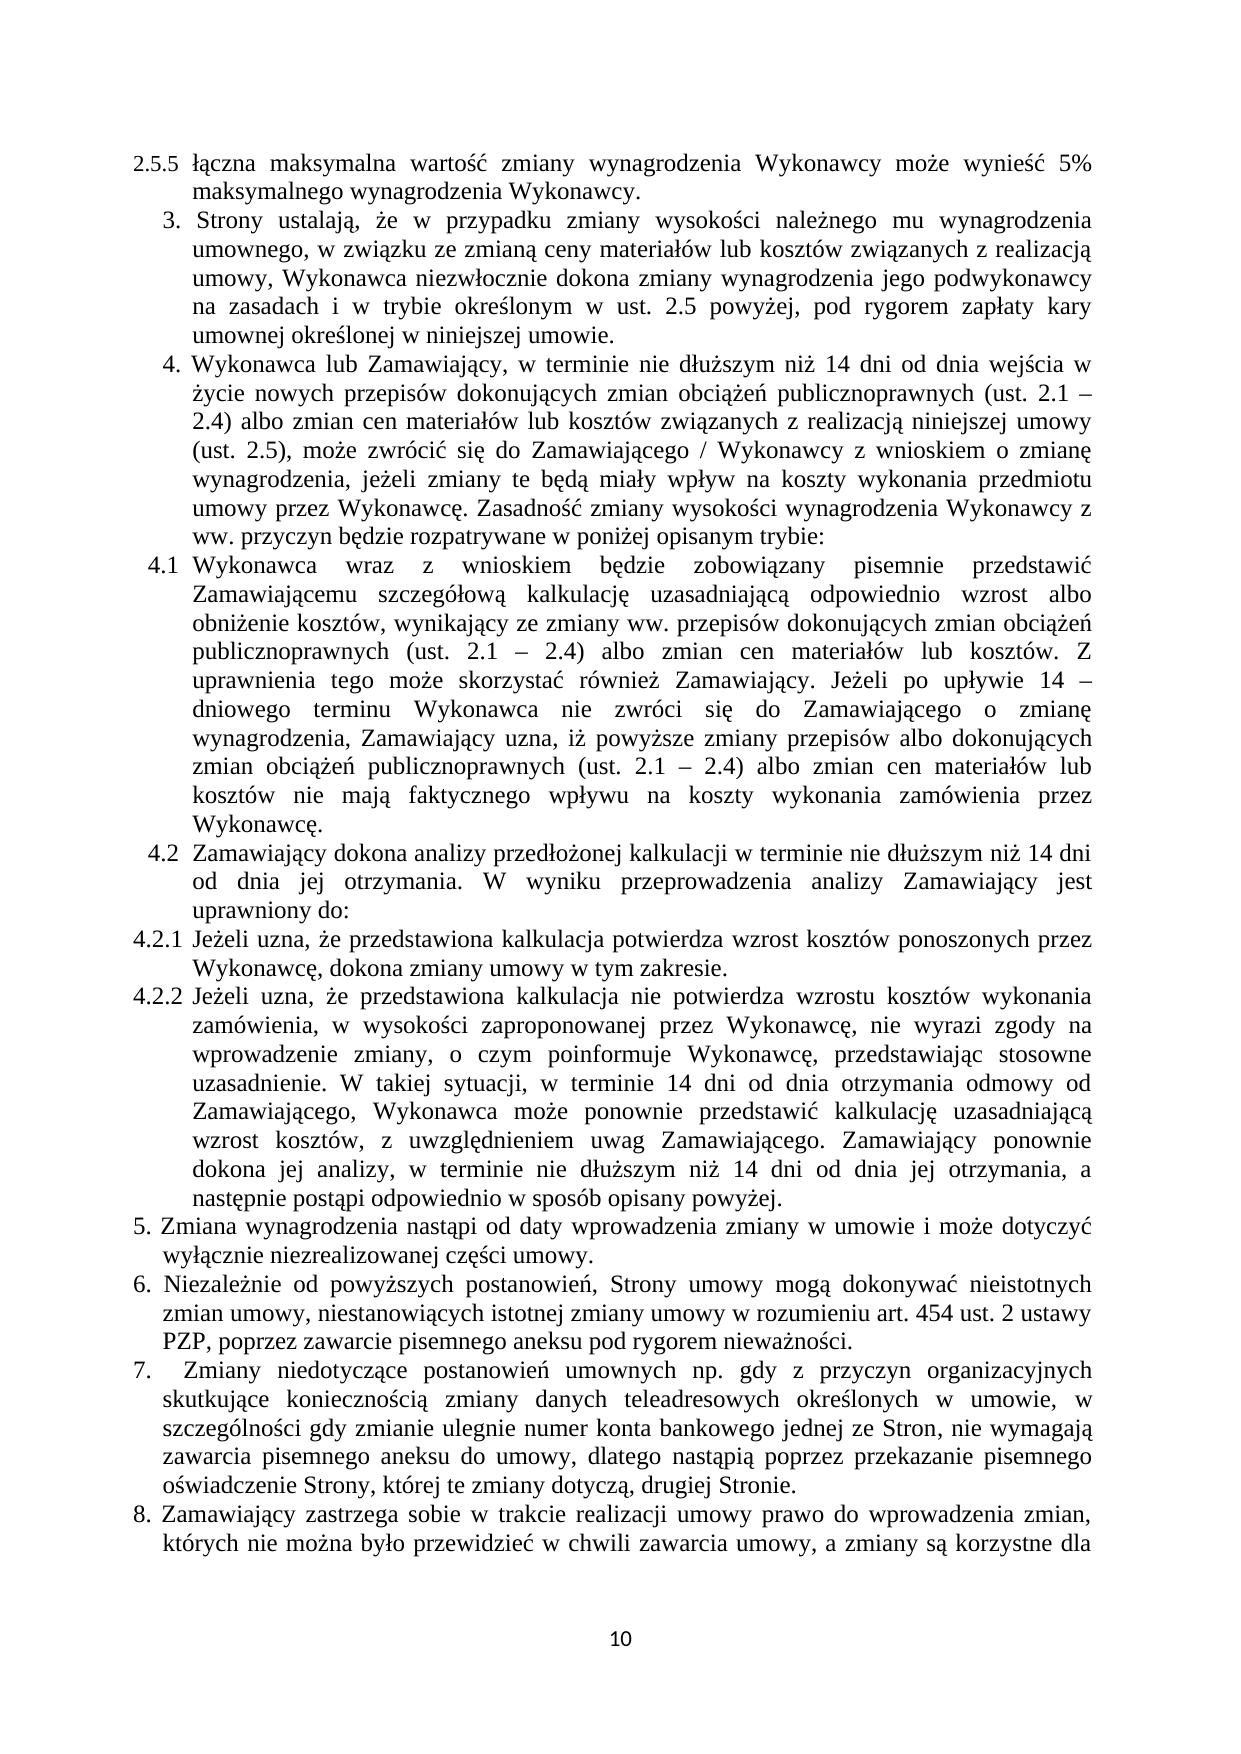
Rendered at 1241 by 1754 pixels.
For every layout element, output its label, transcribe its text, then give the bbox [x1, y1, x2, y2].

list 6. Niezależnie od powyższych postanowień, Strony umowy mogą dokonywać nieistotnych zmian umowy, niestanowiących istotnej zmiany umowy w rozumieniu art. 454 ust. 2 ustawy PZP, poprzez zawarcie pisemnego aneksu pod rygorem nieważności. [133, 1269, 1093, 1355]
list 4.2 Zamawiający dokona analizy przedłożonej kalkulacji w terminie nie dłuższym niż 14 dni od dnia jej otrzymania. W wyniku przeprowadzenia analizy Zamawiający jest uprawniony do: [148, 838, 1093, 924]
list 4.2.2 Jeżeli uzna, że przedstawiona kalkulacja nie potwierdza wzrostu kosztów wykonania zamówienia, w wysokości zaproponowanej przez Wykonawcę, nie wyrazi zgody na wprowadzenie zmiany, o czym poinformuje Wykonawcę, przedstawiając stosowne uzasadnienie. W takiej sytuacji, w terminie 14 dni od dnia otrzymania odmowy od Zamawiającego, Wykonawca może ponownie przedstawić kalkulację uzasadniającą wzrost kosztów, z uwzględnieniem uwag Zamawiającego. Zamawiający ponownie dokona jej analizy, w terminie nie dłuższym niż 14 dni od dnia jej otrzymania, a następnie postąpi odpowiednio w sposób opisany powyżej. [133, 981, 1093, 1211]
text 4.1 Wykonawca wraz z wnioskiem będzie zobowiązany pisemnie przedstawić Zamawiającemu szczegółową kalkulację uzasadniającą odpowiednio wzrost albo obniżenie kosztów, wynikający ze zmiany ww. przepisów dokonujących zmian obciążeń publicznoprawnych (ust. 2.1 – 2.4) albo zmian cen materiałów lub kosztów. Z uprawnienia tego może skorzystać również Zamawiający. Jeżeli po upływie 14 – dniowego terminu Wykonawca nie zwróci się do Zamawiającego o zmianę wynagrodzenia, Zamawiający uzna, iż powyższe zmiany przepisów albo dokonujących zmian obciążeń publicznoprawnych (ust. 2.1 – 2.4) albo zmian cen materiałów lub kosztów nie mają faktycznego wpływu na koszty wykonania zamówienia przez Wykonawcę. [148, 550, 1093, 838]
list 7. Zmiany niedotyczące postanowień umownych np. gdy z przyczyn organizacyjnych skutkujące koniecznością zmiany danych teleadresowych określonych w umowie, w szczególności gdy zmianie ulegnie numer konta bankowego jednej ze Stron, nie wymagają zawarcia pisemnego aneksu do umowy, dlatego nastąpią poprzez przekazanie pisemnego oświadczenie Strony, której te zmiany dotyczą, drugiej Stronie. [133, 1355, 1093, 1499]
list 2.5.5 łączna maksymalna wartość zmiany wynagrodzenia Wykonawcy może wynieść 5% maksymalnego wynagrodzenia Wykonawcy. [133, 148, 1093, 205]
list 4. Wykonawca lub Zamawiający, w terminie nie dłuższym niż 14 dni od dnia wejścia w życie nowych przepisów dokonujących zmian obciążeń publicznoprawnych (ust. 2.1 – 2.4) albo zmian cen materiałów lub kosztów związanych z realizacją niniejszej umowy (ust. 2.5), może zwrócić się do Zamawiającego / Wykonawcy z wnioskiem o zmianę wynagrodzenia, jeżeli zmiany te będą miały wpływ na koszty wykonania przedmiotu umowy przez Wykonawcę. Zasadność zmiany wysokości wynagrodzenia Wykonawcy z ww. przyczyn będzie rozpatrywane w poniżej opisanym trybie: [162, 349, 1093, 550]
list 3. Strony ustalają, że w przypadku zmiany wysokości należnego mu wynagrodzenia umownego, w związku ze zmianą ceny materiałów lub kosztów związanych z realizacją umowy, Wykonawca niezwłocznie dokona zmiany wynagrodzenia jego podwykonawcy na zasadach i w trybie określonym w ust. 2.5 powyżej, pod rygorem zapłaty kary umownej określonej w niniejszej umowie. [162, 205, 1093, 349]
list 4.2.1 Jeżeli uzna, że przedstawiona kalkulacja potwierdza wzrost kosztów ponoszonych przez Wykonawcę, dokona zmiany umowy w tym zakresie. [133, 924, 1093, 981]
list 5. Zmiana wynagrodzenia nastąpi od daty wprowadzenia zmiany w umowie i może dotyczyć wyłącznie niezrealizowanej części umowy. [133, 1211, 1093, 1269]
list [133, 1499, 1093, 1556]
